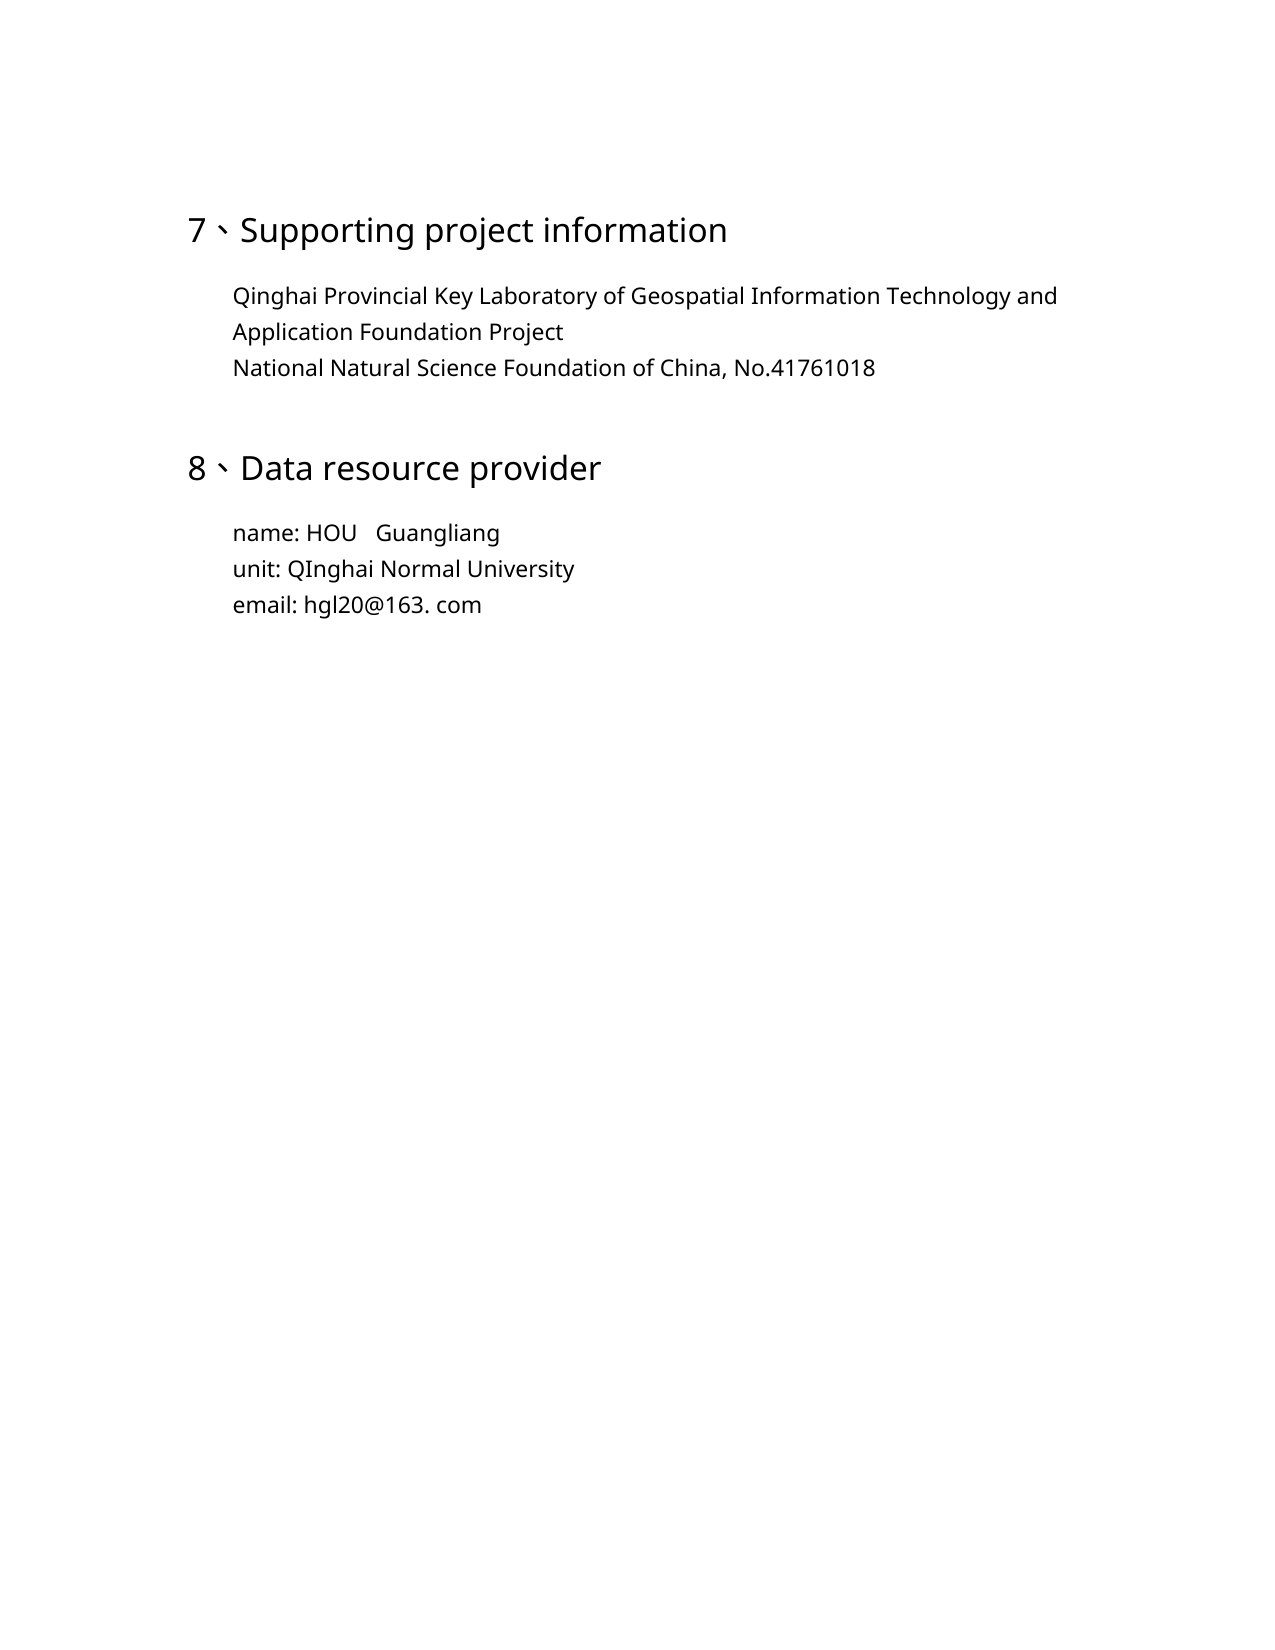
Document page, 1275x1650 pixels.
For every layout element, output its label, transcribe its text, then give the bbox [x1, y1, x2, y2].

text 8、Data resource provider [187, 444, 1087, 490]
text Qinghai Provincial Key Laboratory of Geospatial Information Technology and Application Foundation Project National Natural Science Foundation of China, No.41761018 [232, 280, 1087, 419]
text name: HOU Guangliang unit: QInghai Normal University email: hgl20@163. com [232, 517, 1087, 692]
text 7、Supporting project information [187, 207, 1087, 252]
